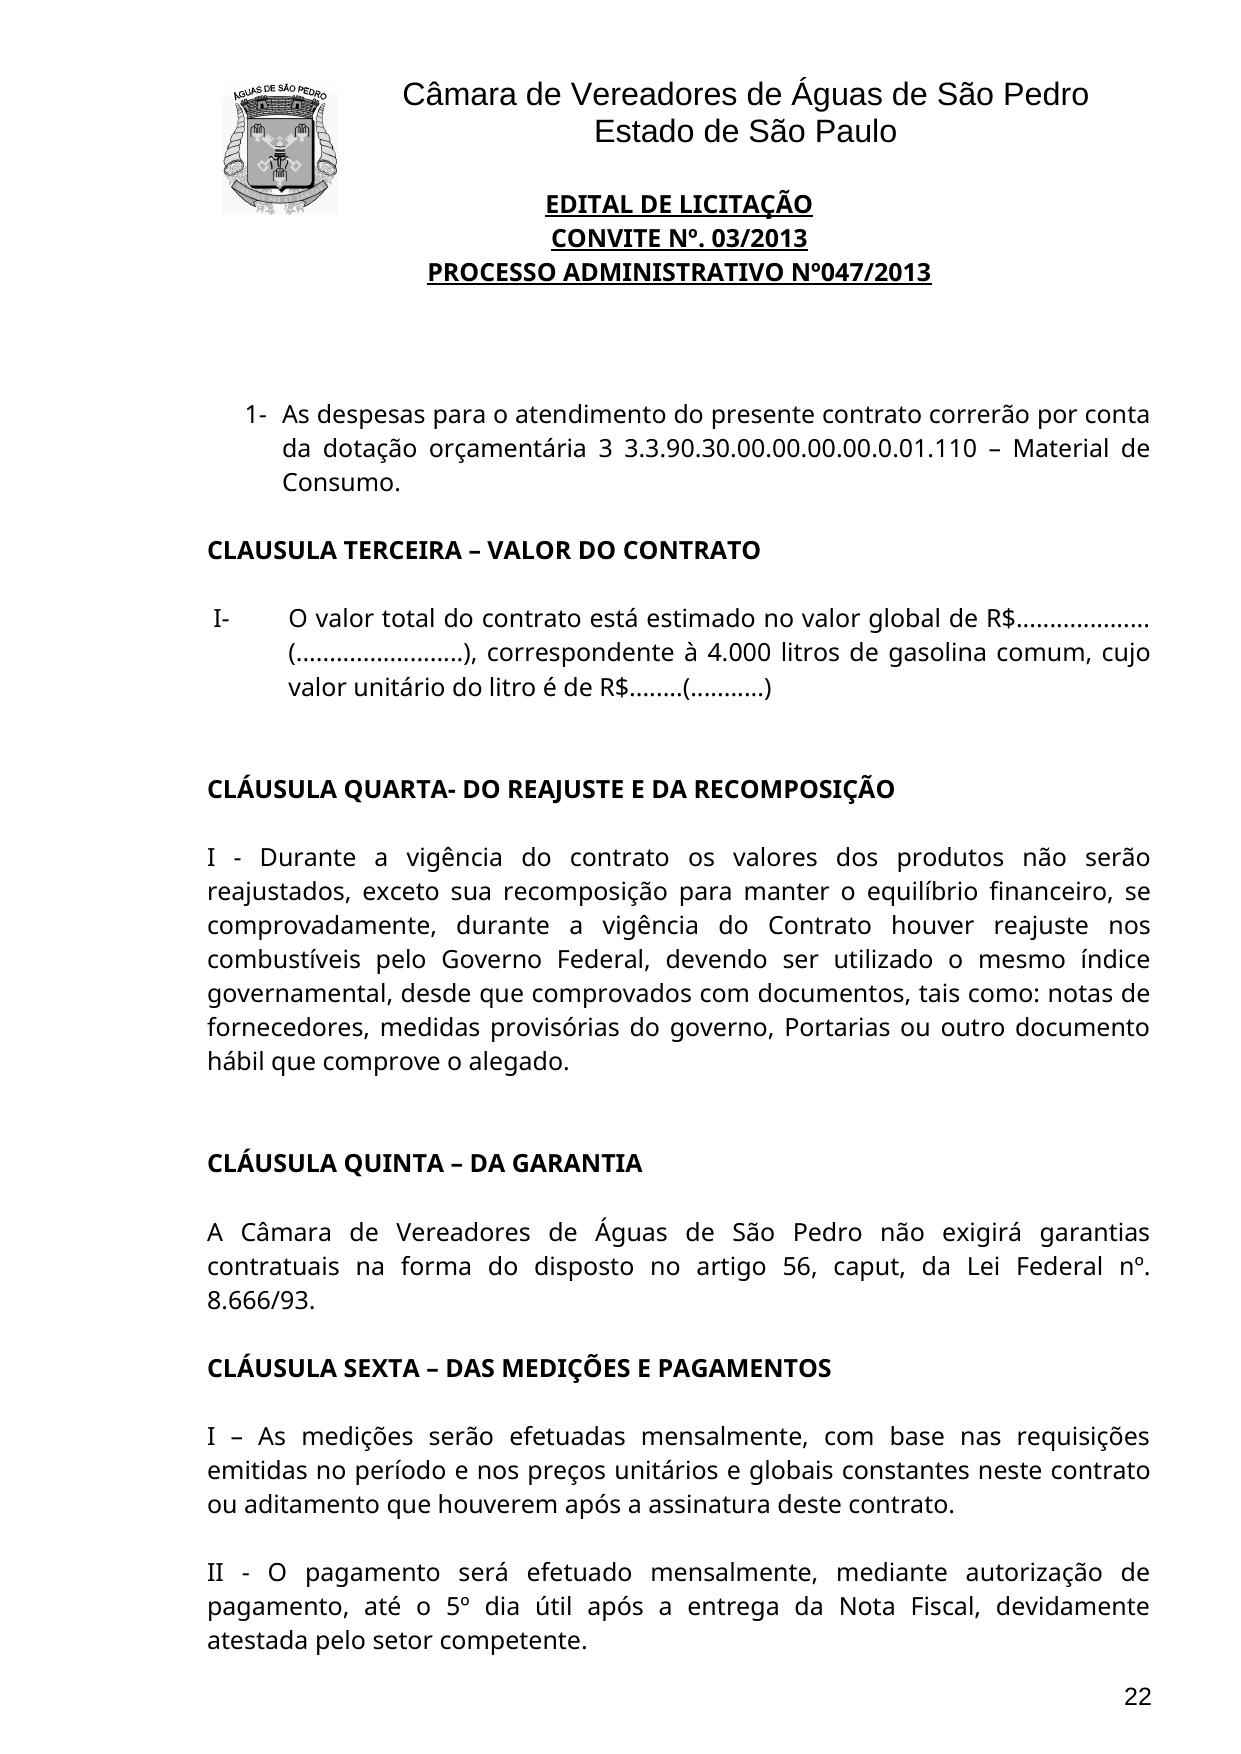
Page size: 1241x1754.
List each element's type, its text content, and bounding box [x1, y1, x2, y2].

text A Câmara de Vereadores de Águas de São Pedro não exigirá garantias contratuais na forma do disposto no artigo 56, caput, da Lei Federal nº. 8.666/93. [207, 1214, 1152, 1316]
text I - Durante a vigência do contrato os valores dos produtos não serão reajustados, exceto sua recomposição para manter o equilíbrio financeiro, se comprovadamente, durante a vigência do Contrato houver reajuste nos combustíveis pelo Governo Federal, devendo ser utilizado o mesmo índice governamental, desde que comprovados com documentos, tais como: notas de fornecedores, medidas provisórias do governo, Portarias ou outro documento hábil que comprove o alegado. [207, 839, 1152, 1078]
list O valor total do contrato está estimado no valor global de R$....................(.........................), correspondente à 4.000 litros de gasolina comum, cujo valor unitário do litro é de R$........(...........) [213, 601, 1152, 703]
list As despesas para o atendimento do presente contrato correrão por conta da dotação orçamentária 3 3.3.90.30.00.00.00.00.0.01.110 – Material de Consumo. [244, 397, 1152, 499]
text CLÁUSULA QUARTA- DO REAJUSTE E DA RECOMPOSIÇÃO [207, 771, 1152, 805]
text I – As medições serão efetuadas mensalmente, com base nas requisições emitidas no período e nos preços unitários e globais constantes neste contrato ou aditamento que houverem após a assinatura deste contrato. [207, 1418, 1152, 1521]
text II - O pagamento será efetuado mensalmente, mediante autorização de pagamento, até o 5º dia útil após a entrega da Nota Fiscal, devidamente atestada pelo setor competente. [207, 1555, 1152, 1657]
text CLAUSULA TERCEIRA – VALOR DO CONTRATO [207, 533, 1152, 567]
text CLÁUSULA SEXTA – DAS MEDIÇÕES E PAGAMENTOS [207, 1350, 1152, 1384]
text CLÁUSULA QUINTA – DA GARANTIA [207, 1146, 1152, 1180]
